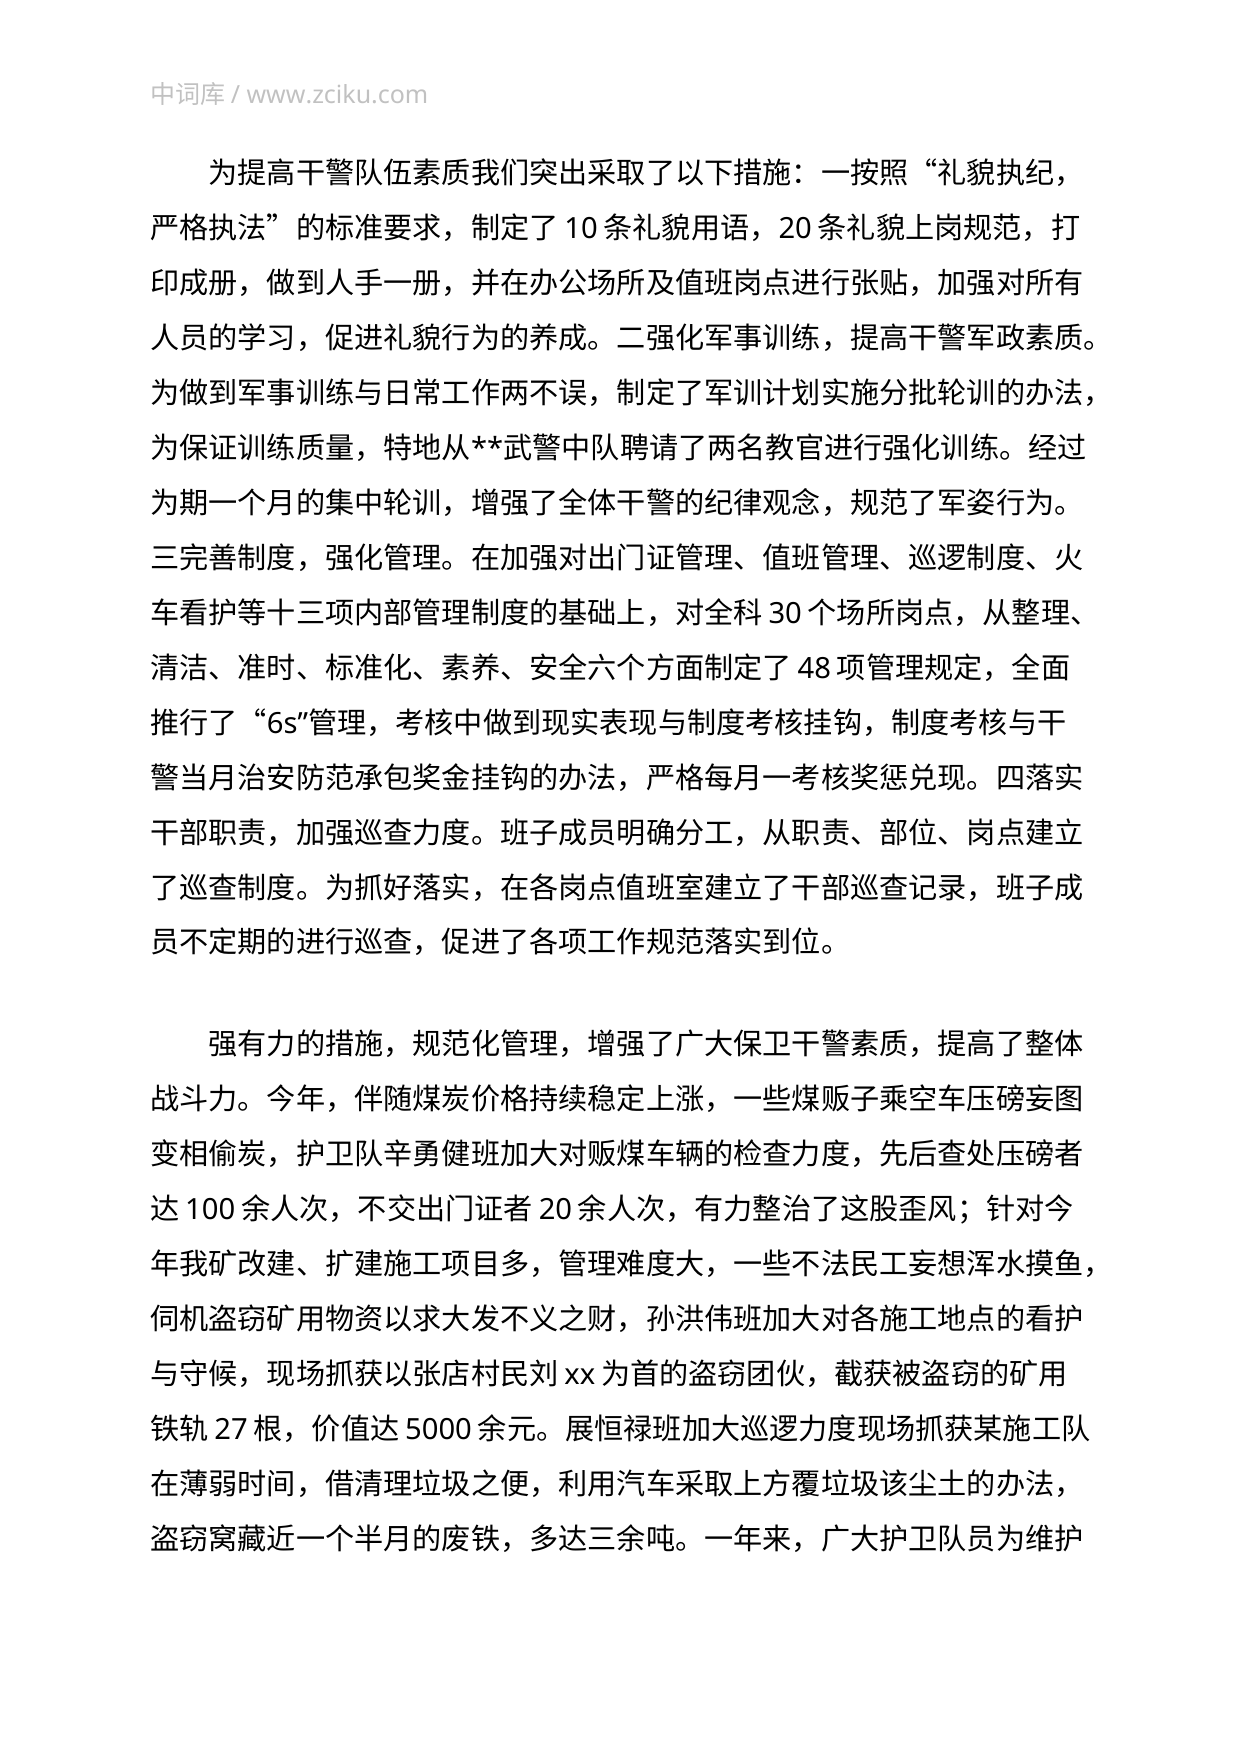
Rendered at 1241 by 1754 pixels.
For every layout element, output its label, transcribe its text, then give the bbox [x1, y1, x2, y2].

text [150, 1021, 1090, 1557]
text 为提高干警队伍素质我们突出采取了以下措施：一按照“礼貌执纪，严格执法”的标准要求，制定了10条礼貌用语，20条礼貌上岗规范，打印成册，做到人手一册，并在办公场所及值班岗点进行张贴，加强对所有人员的学习，促进礼貌行为的养成。二强化军事训练，提高干警军政素质。为做到军事训练与日常工作两不误，制定了军训计划实施分批轮训的办法，为保证训练质量，特地从**武警中队聘请了两名教官进行强化训练。经过为期一个月的集中轮训，增强了全体干警的纪律观念，规范了军姿行为。三完善制度，强化管理。在加强对出门证管理、值班管理、巡逻制度、火车看护等十三项内部管理制度的基础上，对全科30个场所岗点，从整理、清洁、准时、标准化、素养、安全六个方面制定了48项管理规定，全面推行了“6s”管理，考核中做到现实表现与制度考核挂钩，制度考核与干警当月治安防范承包奖金挂钩的办法，严格每月一考核奖惩兑现。四落实干部职责，加强巡查力度。班子成员明确分工，从职责、部位、岗点建立了巡查制度。为抓好落实，在各岗点值班室建立了干部巡查记录，班子成员不定期的进行巡查，促进了各项工作规范落实到位。 [150, 150, 1090, 961]
